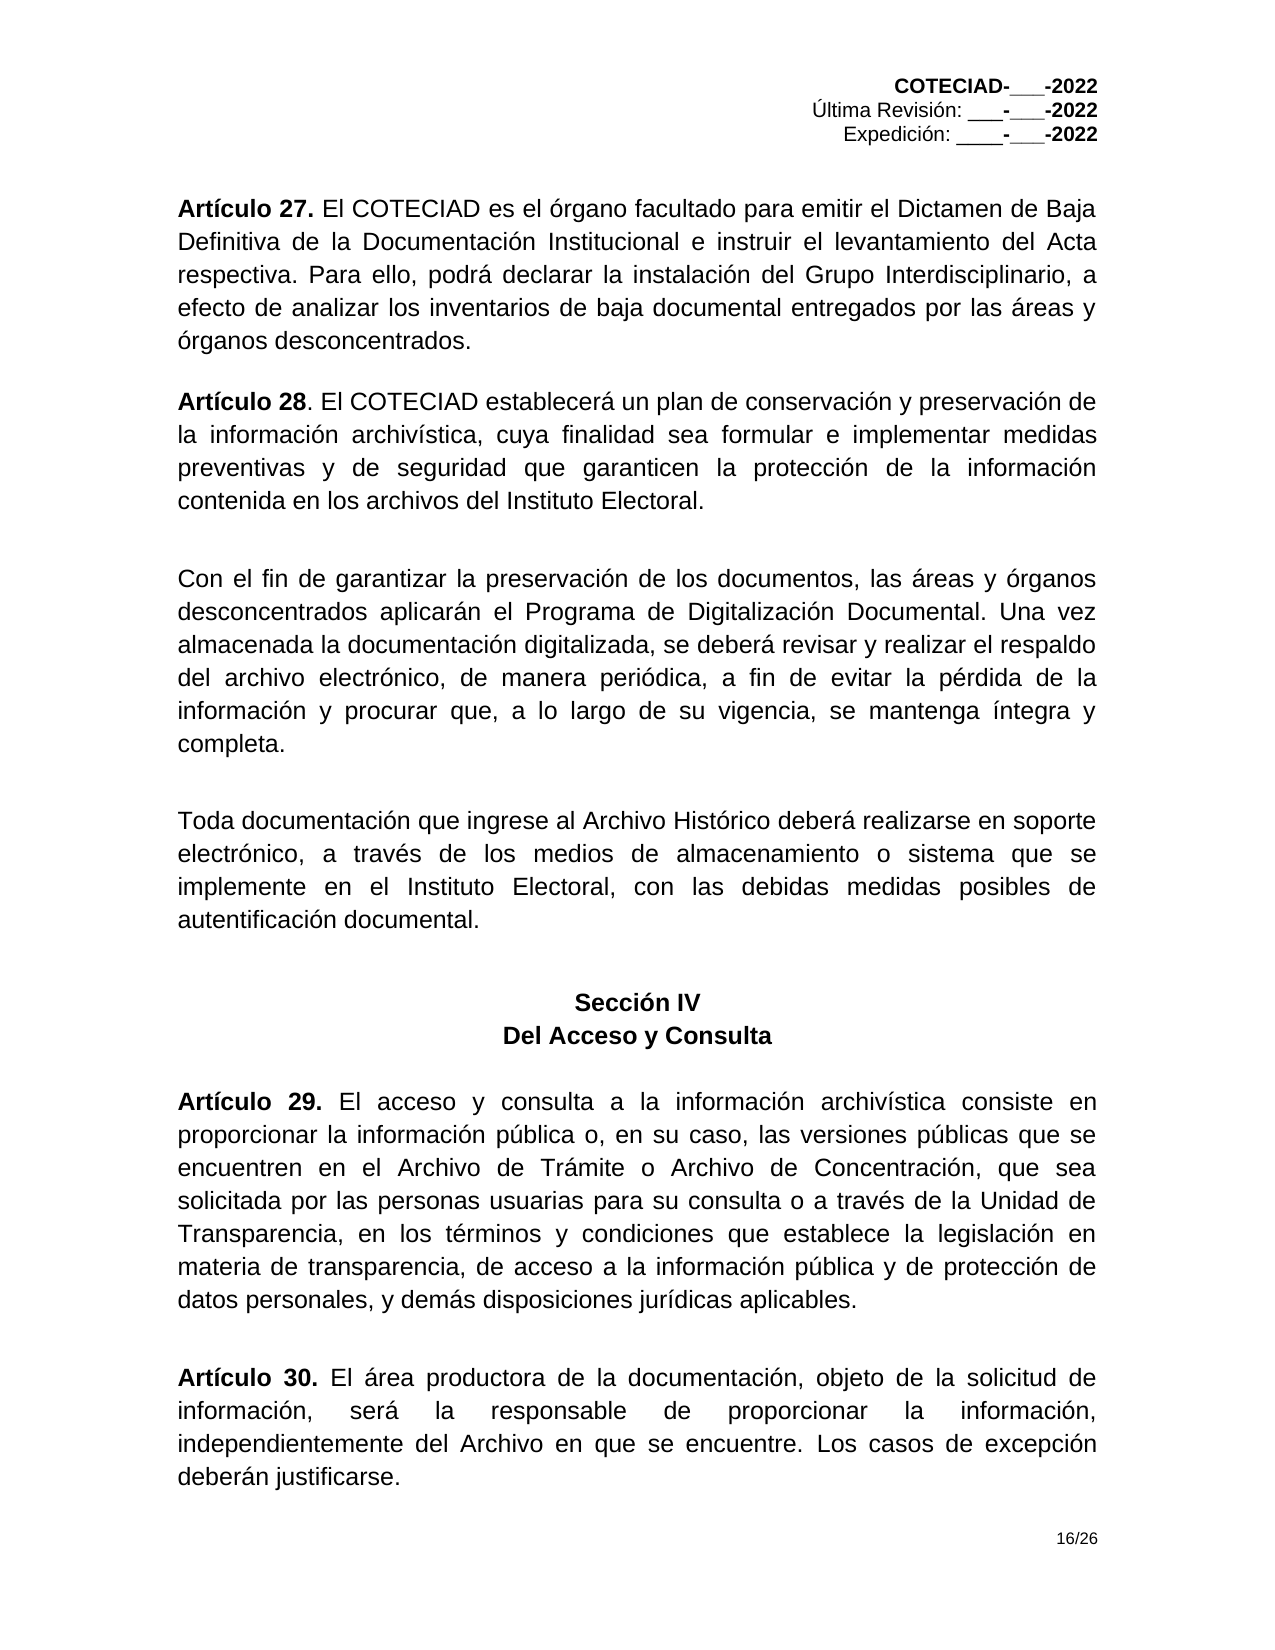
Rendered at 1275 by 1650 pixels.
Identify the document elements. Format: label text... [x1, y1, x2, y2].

text Artículo 30. El área productora de la documentación, objeto de la solicitud de información, será la responsable de proporcionar la información, independientemente del Archivo en que se encuentre. Los casos de excepción deberán justificarse. [177, 1363, 1098, 1491]
text Del Acceso y Consulta [177, 1021, 1098, 1050]
text Artículo 28. El COTECIAD establecerá un plan de conservación y preservación de la información archivística, cuya finalidad sea formular e implementar medidas preventivas y de seguridad que garanticen la protección de la información contenida en los archivos del Instituto Electoral. [177, 387, 1098, 514]
text Toda documentación que ingrese al Archivo Histórico deberá realizarse en soporte electrónico, a través de los medios de almacenamiento o sistema que se implemente en el Instituto Electoral, con las debidas medidas posibles de autentificación documental. [177, 806, 1098, 934]
text Artículo 27. El COTECIAD es el órgano facultado para emitir el Dictamen de Baja Definitiva de la Documentación Institucional e instruir el levantamiento del Acta respectiva. Para ello, podrá declarar la instalación del Grupo Interdisciplinario, a efecto de analizar los inventarios de baja documental entregados por las áreas y órganos desconcentrados. [177, 194, 1098, 354]
text Con el fin de garantizar la preservación de los documentos, las áreas y órganos desconcentrados aplicarán el Programa de Digitalización Documental. Una vez almacenada la documentación digitalizada, se deberá revisar y realizar el respaldo del archivo electrónico, de manera periódica, a fin de evitar la pérdida de la información y procurar que, a lo largo de su vigencia, se mantenga íntegra y completa. [177, 563, 1098, 757]
text Artículo 29. El acceso y consulta a la información archivística consiste en proporcionar la información pública o, en su caso, las versiones públicas que se encuentren en el Archivo de Trámite o Archivo de Concentración, que sea solicitada por las personas usuarias para su consulta o a través de la Unidad de Transparencia, en los términos y condiciones que establece la legislación en materia de transparencia, de acceso a la información pública y de protección de datos personales, y demás disposiciones jurídicas aplicables. [177, 1087, 1098, 1314]
text Sección IV [177, 988, 1098, 1017]
